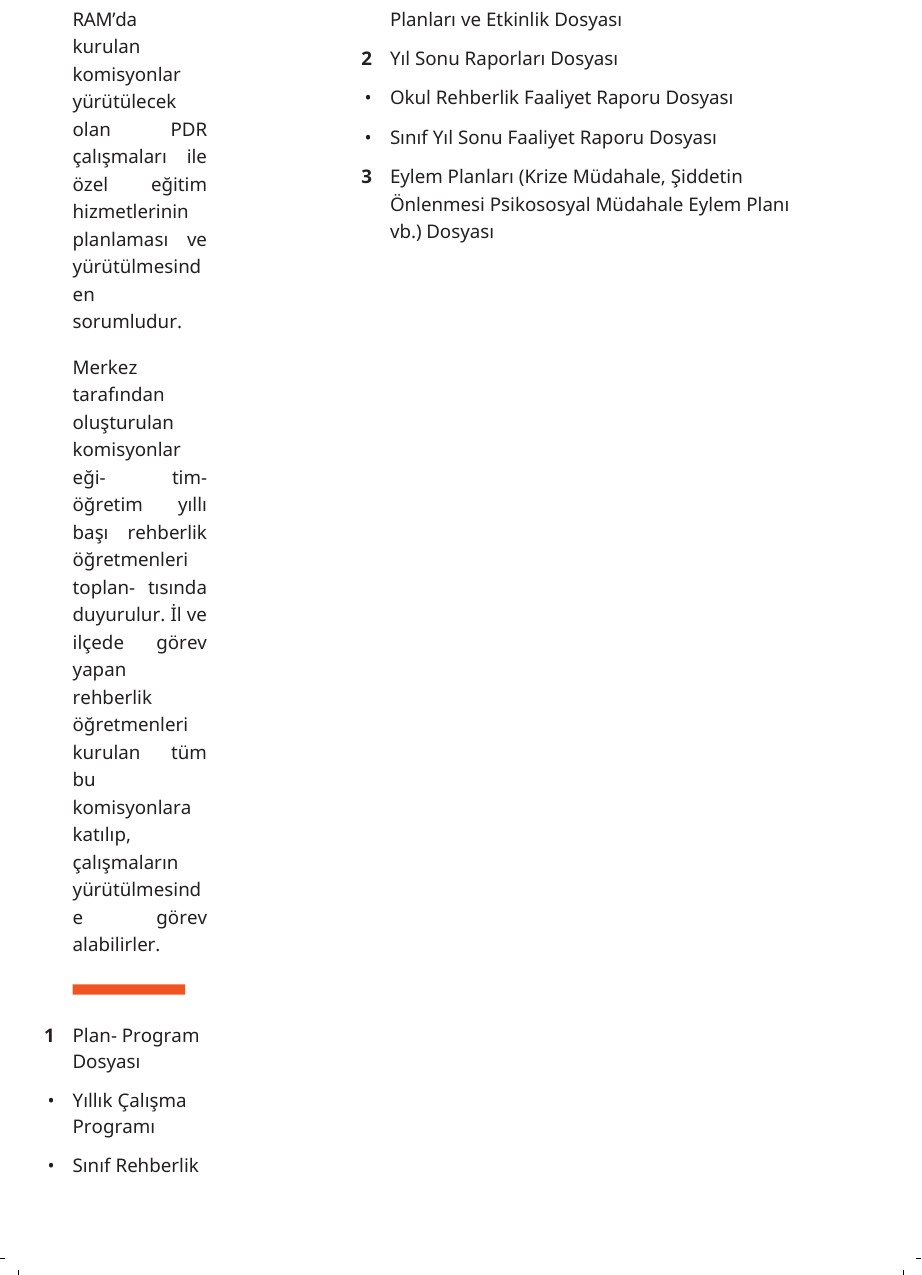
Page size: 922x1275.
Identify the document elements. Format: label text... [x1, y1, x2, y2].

list Sınıf Rehberlik Planları ve Etkinlik Dosyası [364, 6, 816, 31]
list Sınıf Yıl Sonu Faaliyet Raporu Dosyası [364, 124, 816, 150]
text Merkez tarafından oluşturulan komisyonlar eği- tim-öğretim yıllı başı rehberlik öğretmenleri toplan- tısında duyurulur. İl ve ilçede görev yapan rehberlik öğretmenleri kurulan tüm bu komisyonlara katılıp, çalışmaların yürütülmesinde görev alabilirler. [72, 354, 207, 957]
list Okul Rehberlik Faaliyet Raporu Dosyası [364, 85, 816, 110]
list Eylem Planları (Krize Müdahale, Şiddetin Önlenmesi Psikososyal Müdahale Eylem Planı vb.) Dosyası [361, 164, 816, 244]
list Sınıf Rehberlik Planları ve Etkinlik Dosyası [47, 1153, 207, 1178]
text RAM’da kurulan komisyonlar yürütülecek olan PDR çalışmaları ile özel eğitim hizmetlerinin planlaması ve yürütülmesinden sorumludur. [72, 6, 207, 334]
list Plan- Program Dosyası [44, 1023, 207, 1074]
list Yıl Sonu Raporları Dosyası [361, 45, 816, 71]
list Yıllık Çalışma Programı [47, 1088, 207, 1139]
